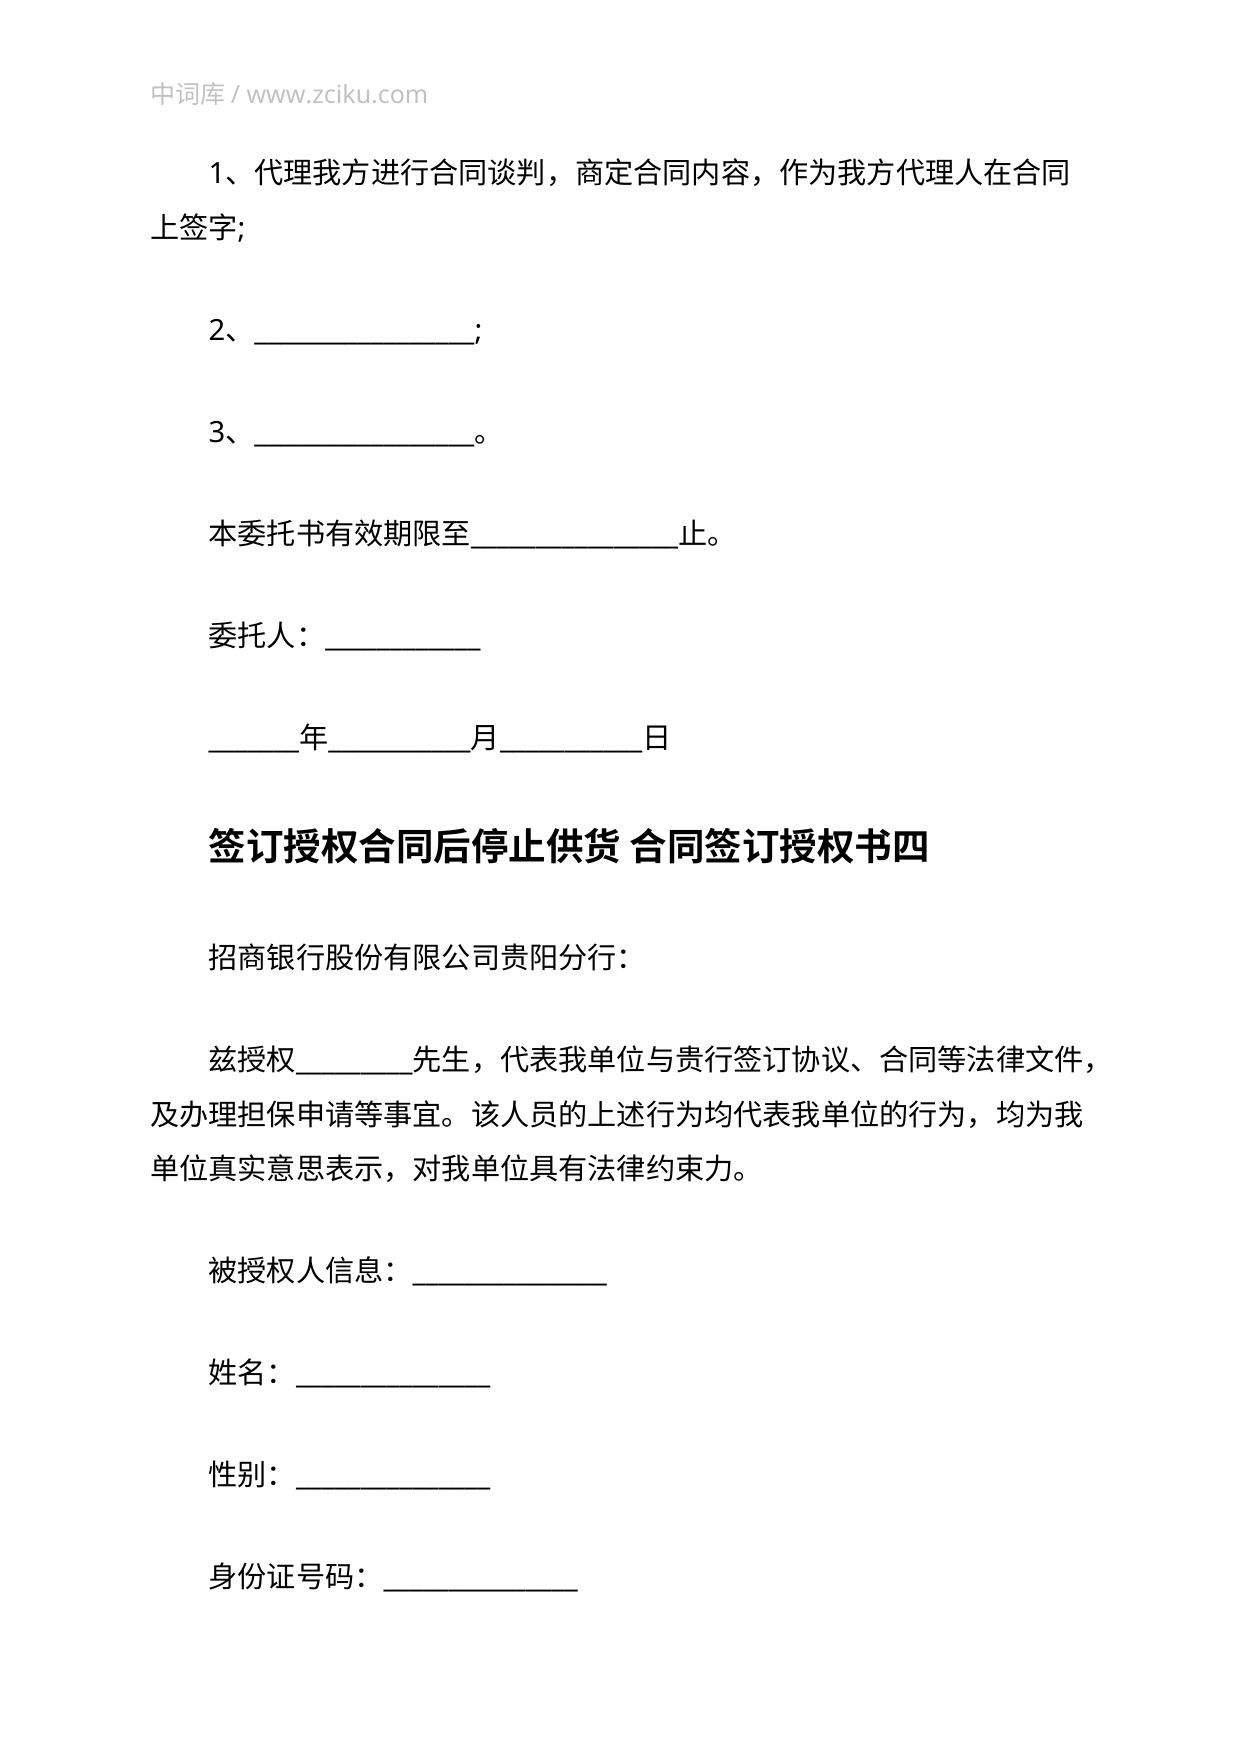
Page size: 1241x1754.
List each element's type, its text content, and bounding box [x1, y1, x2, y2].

text _______年___________月___________日 [150, 715, 1090, 757]
text 2、_________________; [150, 307, 1090, 349]
text 签订授权合同后停止供货 合同签订授权书四 [150, 817, 1090, 871]
text 1、代理我方进行合同谈判，商定合同内容，作为我方代理人在合同上签字; [150, 150, 1090, 247]
text 被授权人信息：_______________ [150, 1248, 1090, 1290]
text 招商银行股份有限公司贵阳分行： [150, 934, 1090, 977]
text 委托人：____________ [150, 613, 1090, 655]
text 本委托书有效期限至________________止。 [150, 511, 1090, 553]
text 兹授权_________先生，代表我单位与贵行签订协议、合同等法律文件，及办理担保申请等事宜。该人员的上述行为均代表我单位的行为，均为我单位真实意思表示，对我单位具有法律约束力。 [150, 1036, 1090, 1188]
text 姓名：_______________ [150, 1350, 1090, 1392]
text 身份证号码：_______________ [150, 1554, 1090, 1596]
text 3、_________________。 [150, 409, 1090, 451]
text 性别：_______________ [150, 1452, 1090, 1494]
